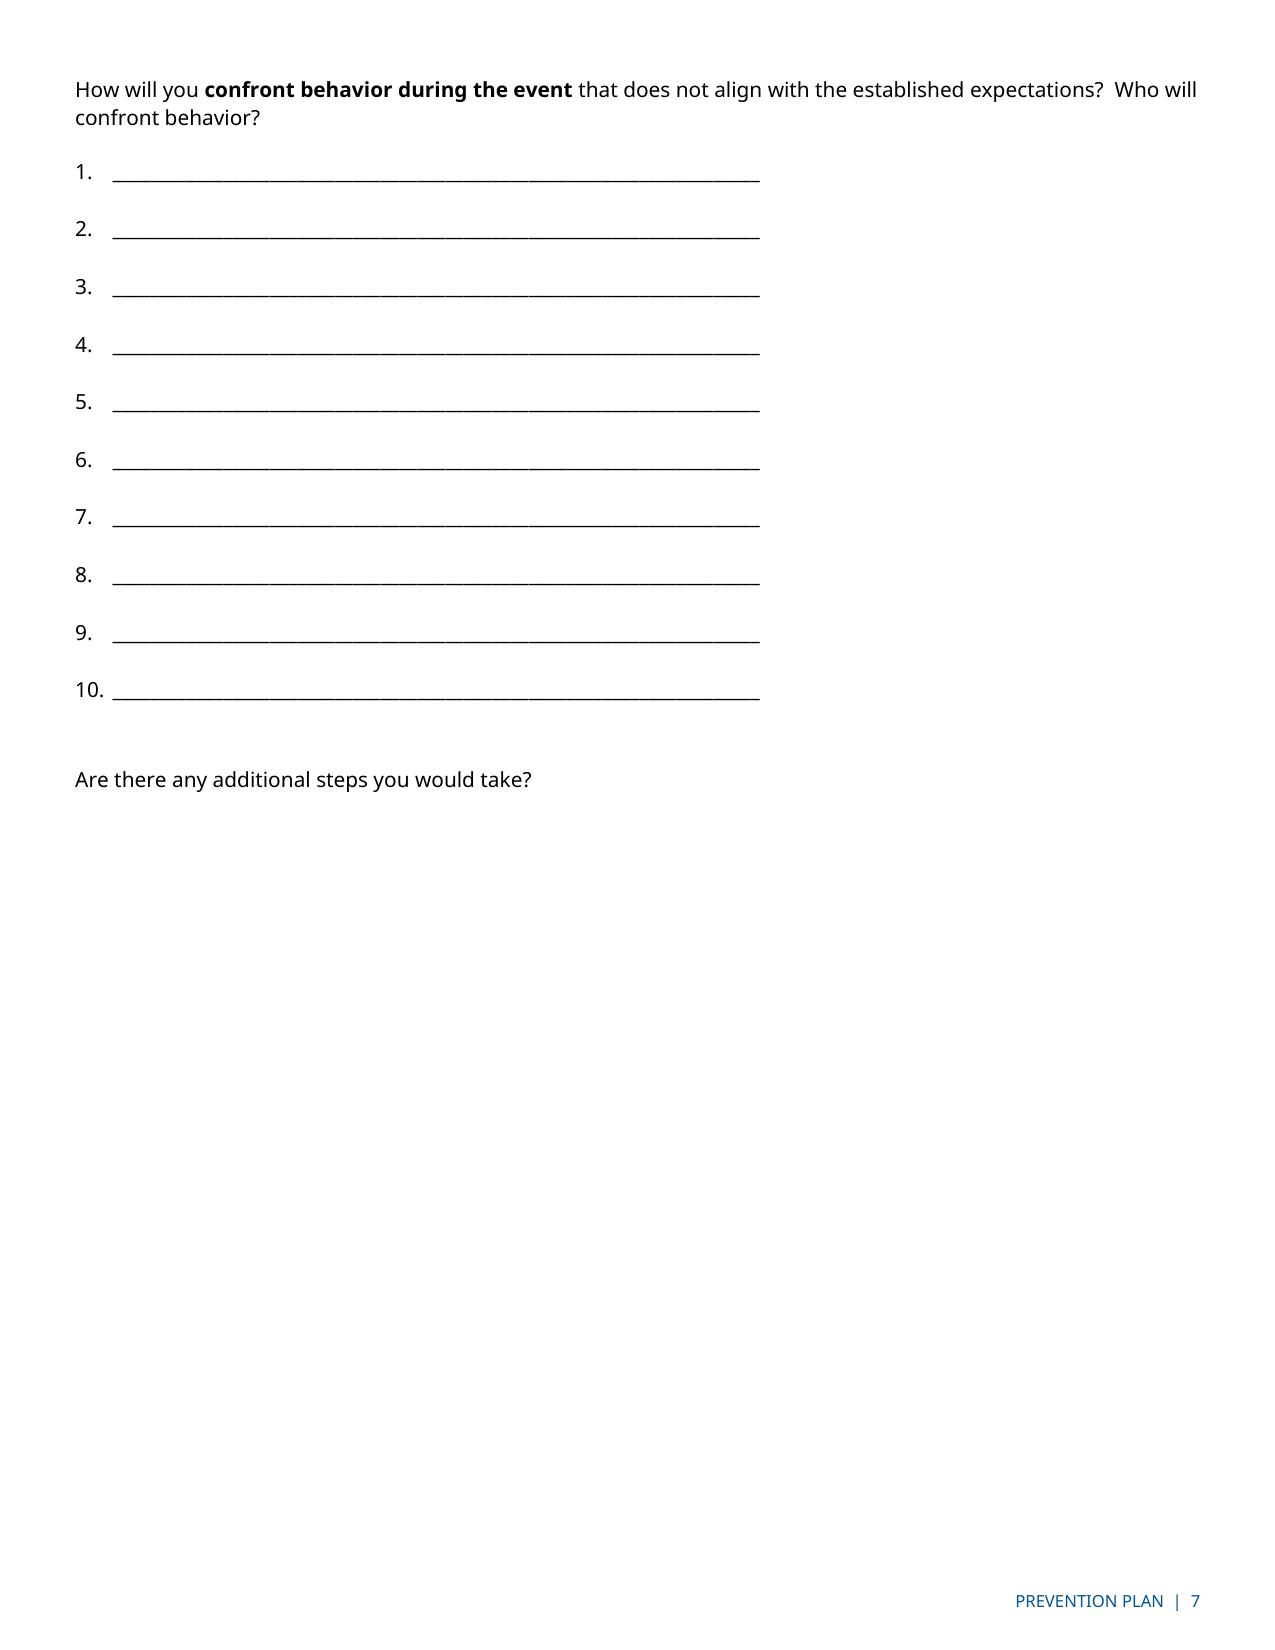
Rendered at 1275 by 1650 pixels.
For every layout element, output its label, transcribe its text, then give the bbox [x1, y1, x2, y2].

list ______________________________________________________________________ [75, 272, 1201, 301]
list ______________________________________________________________________ [75, 214, 1201, 243]
list ______________________________________________________________________ [75, 675, 1201, 704]
list ______________________________________________________________________ [75, 387, 1201, 416]
text Are there any additional steps you would take? [75, 765, 1201, 793]
list ______________________________________________________________________ [75, 618, 1201, 646]
list ______________________________________________________________________ [75, 445, 1201, 473]
list ______________________________________________________________________ [75, 157, 1201, 185]
text How will you confront behavior during the event that does not align with the established expectations? Who will confront behavior? [75, 75, 1201, 132]
list ______________________________________________________________________ [75, 330, 1201, 358]
list ______________________________________________________________________ [75, 502, 1201, 531]
list ______________________________________________________________________ [75, 560, 1201, 588]
